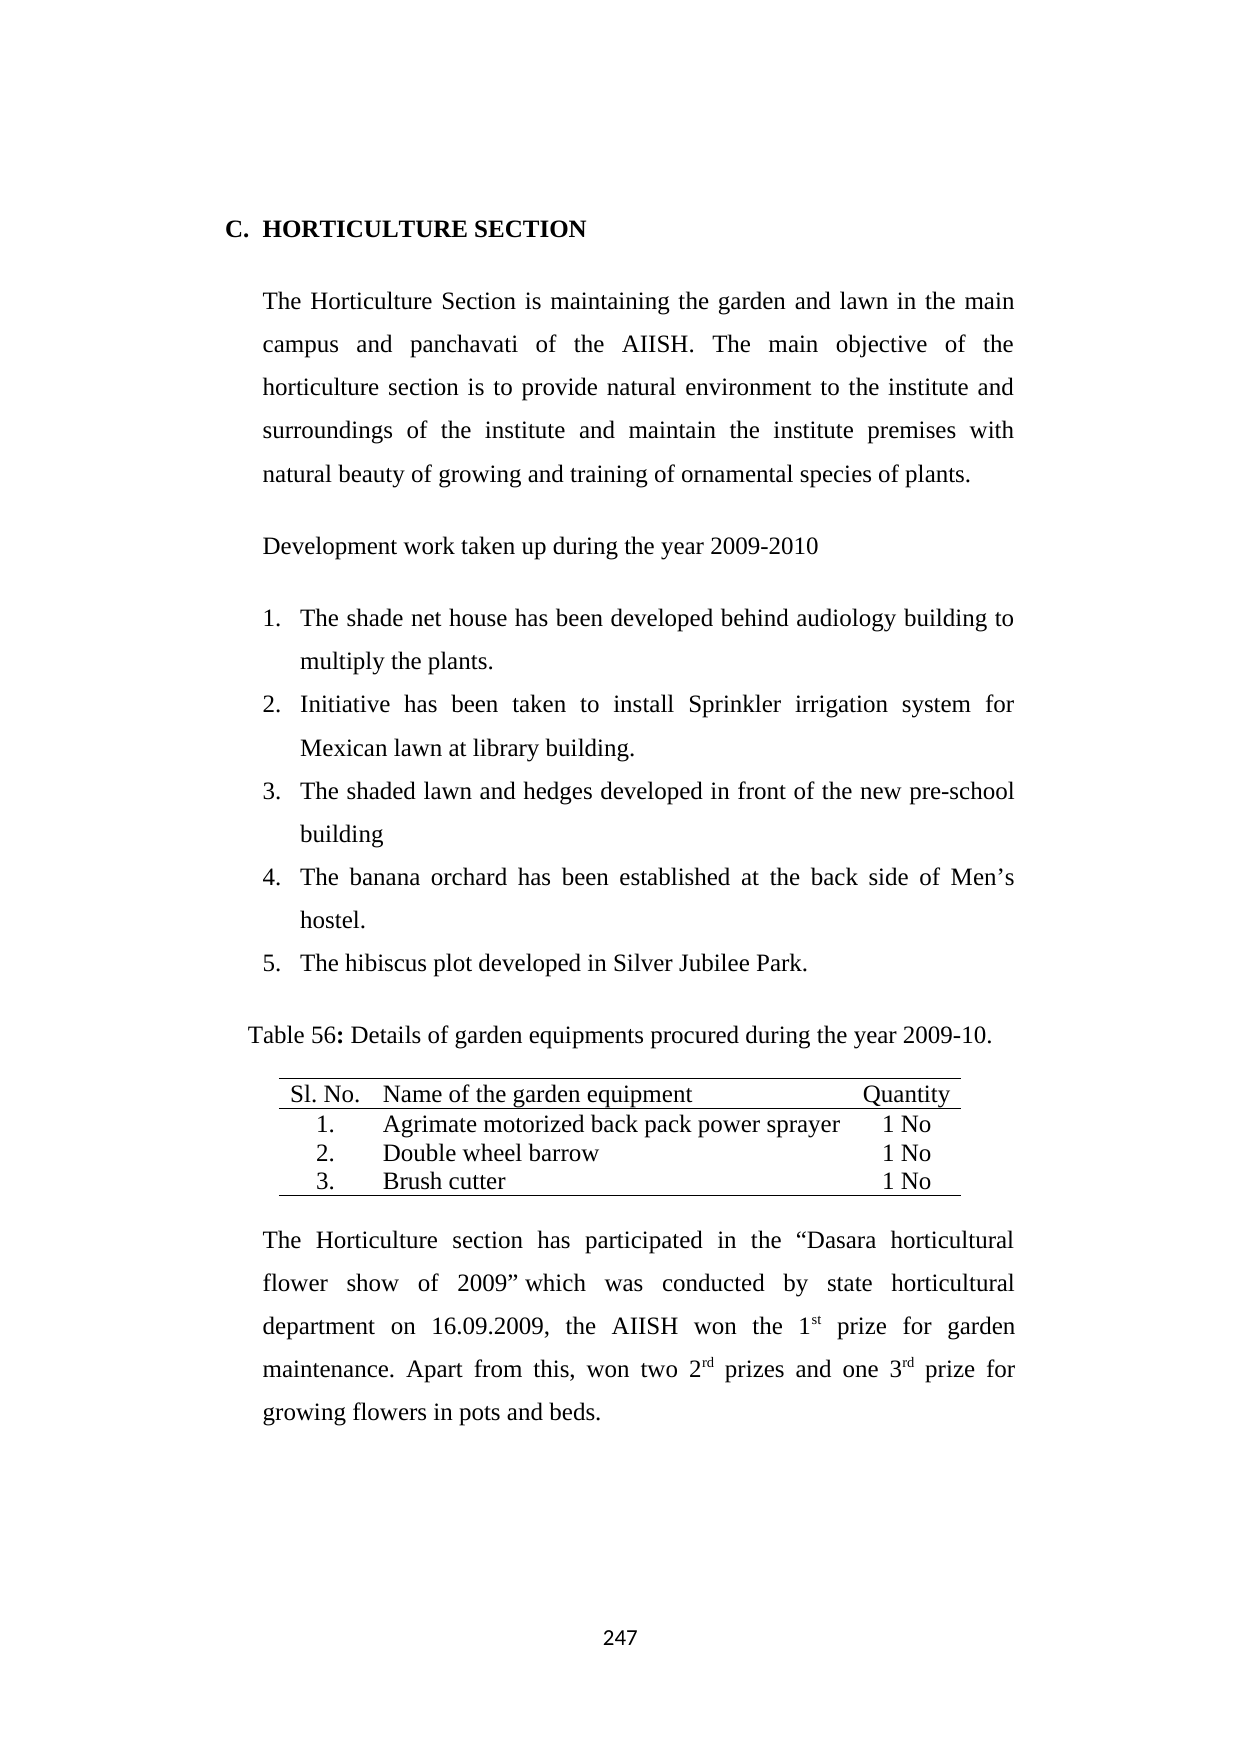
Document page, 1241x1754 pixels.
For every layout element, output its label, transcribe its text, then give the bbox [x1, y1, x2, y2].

table_cell Double wheel barrow [371, 1138, 851, 1166]
table_cell 1 No [851, 1138, 961, 1166]
list The shaded lawn and hedges developed in front of the new pre-school building [262, 776, 1015, 848]
table_cell 1 No [851, 1109, 961, 1138]
table_header Quantity [851, 1079, 961, 1108]
text Development work taken up during the year 2009-2010 [225, 531, 1015, 560]
table_header Name of the garden equipment [371, 1079, 851, 1108]
table_cell 1. [279, 1109, 371, 1138]
text The Horticulture Section is maintaining the garden and lawn in the main campus and panchavati of the AIISH. The main objective of the horticulture section is to provide natural environment to the institute and surroundings of the institute and maintain the institute premises with natural beauty of growing and training of ornamental species of plants. [262, 286, 1015, 487]
list Initiative has been taken to install Sprinkler irrigation system for Mexican lawn at library building. [262, 689, 1015, 761]
table_header Sl. No. [279, 1079, 371, 1108]
list HORTICULTURE SECTION [225, 214, 1015, 243]
table_cell 3. [279, 1166, 371, 1195]
list The banana orchard has been established at the back side of Men’s hostel. [262, 862, 1015, 934]
table_cell Brush cutter [371, 1166, 851, 1195]
list The shade net house has been developed behind audiology building to multiply the plants. [262, 603, 1015, 675]
list The hibiscus plot developed in Silver Jubilee Park. [262, 948, 1015, 977]
text The Horticulture section has participated in the “Dasara horticultural flower show of 2009” which was conducted by state horticultural department on 16.09.2009, the AIISH won the 1st prize for garden maintenance. Apart from this, won two 2rd prizes and one 3rd prize for growing flowers in pots and beds. [262, 1225, 1015, 1426]
table_cell Agrimate motorized back pack power sprayer [371, 1109, 851, 1138]
table_cell 1 No [851, 1166, 961, 1195]
text Table 56: Details of garden equipments procured during the year 2009-10. [225, 1021, 1015, 1049]
table_cell 2. [279, 1138, 371, 1166]
